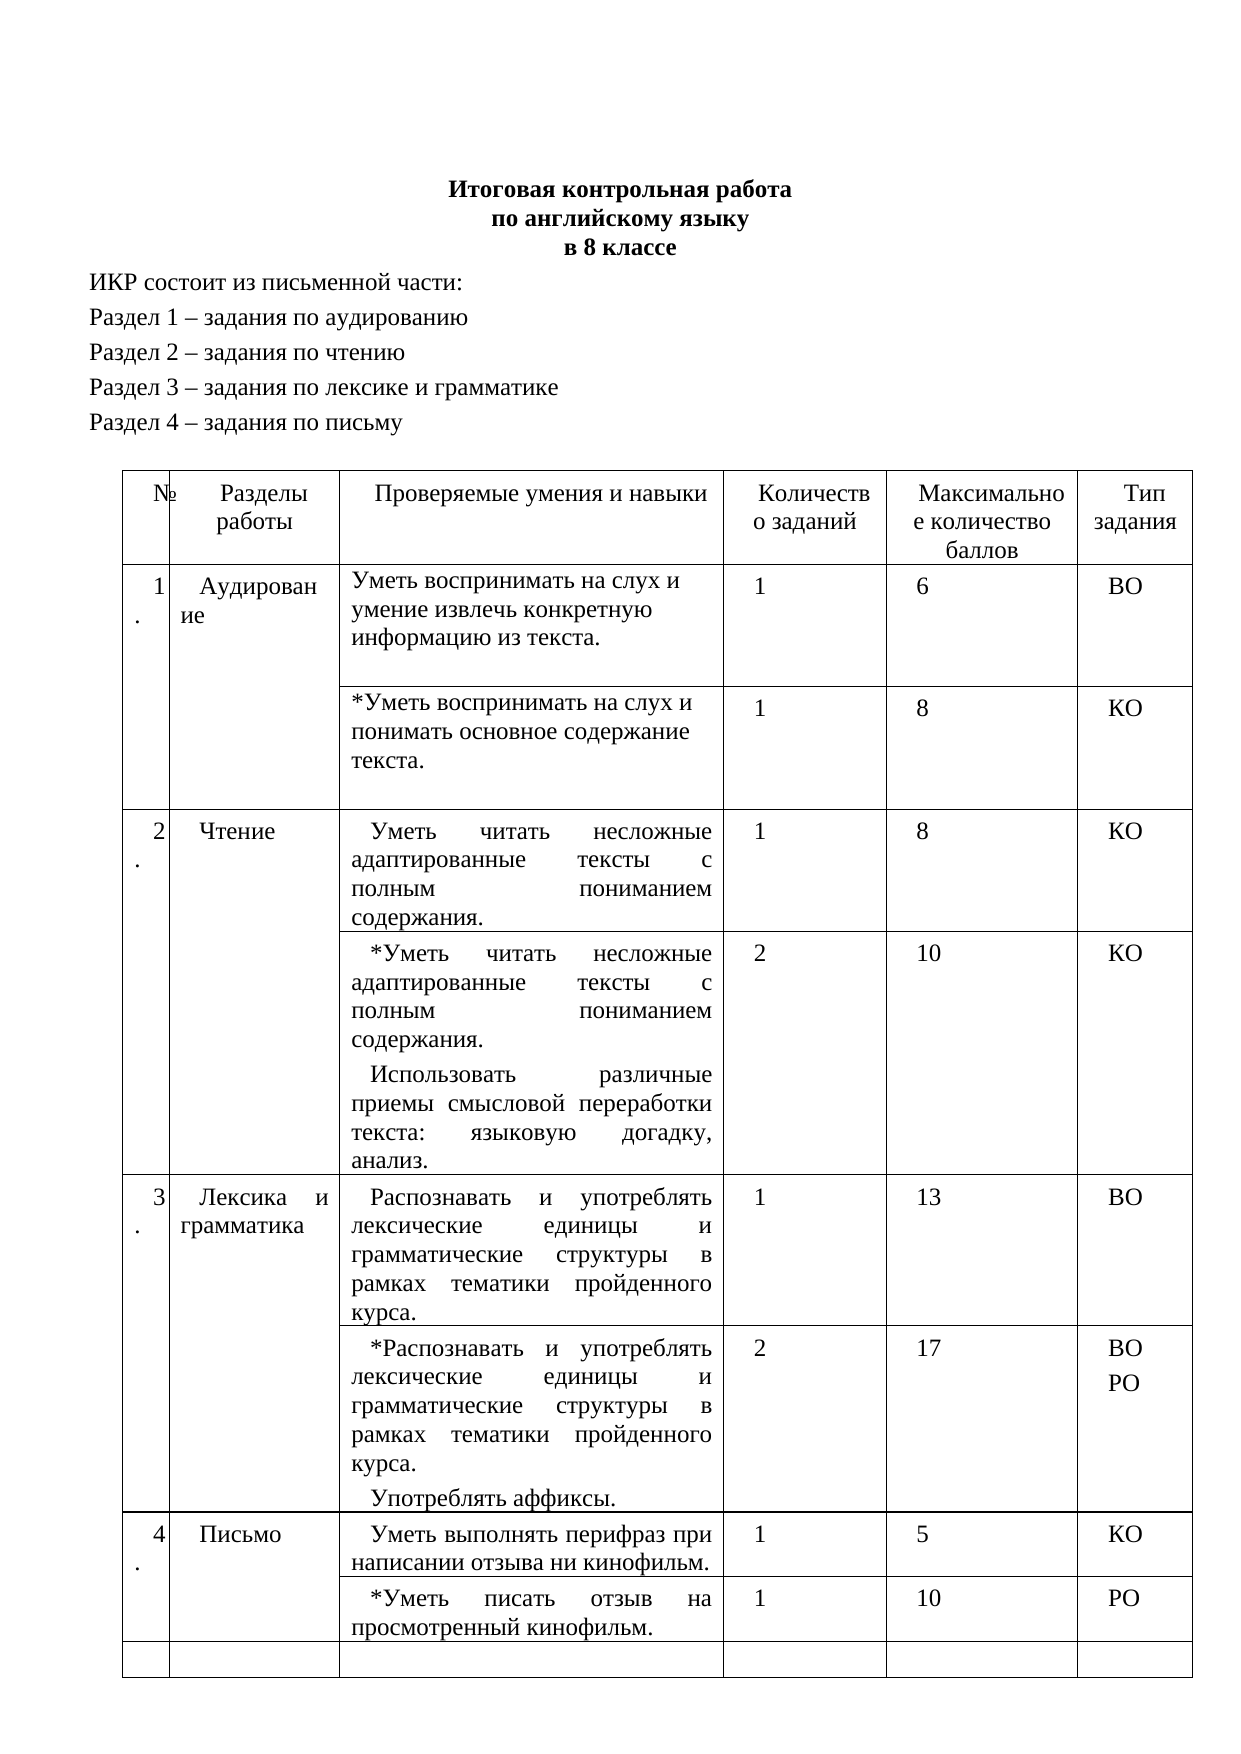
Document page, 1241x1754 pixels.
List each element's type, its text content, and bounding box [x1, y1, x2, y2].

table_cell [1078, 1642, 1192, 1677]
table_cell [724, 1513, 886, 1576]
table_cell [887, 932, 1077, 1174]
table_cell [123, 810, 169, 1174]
list Раздел 2 – задания по чтению [70, 337, 1181, 365]
list ИКР состоит из письменной части: [70, 267, 1181, 295]
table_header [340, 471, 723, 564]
text в 8 классе [59, 232, 1181, 260]
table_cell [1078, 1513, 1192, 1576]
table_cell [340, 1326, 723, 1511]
text по английскому языку [59, 203, 1181, 232]
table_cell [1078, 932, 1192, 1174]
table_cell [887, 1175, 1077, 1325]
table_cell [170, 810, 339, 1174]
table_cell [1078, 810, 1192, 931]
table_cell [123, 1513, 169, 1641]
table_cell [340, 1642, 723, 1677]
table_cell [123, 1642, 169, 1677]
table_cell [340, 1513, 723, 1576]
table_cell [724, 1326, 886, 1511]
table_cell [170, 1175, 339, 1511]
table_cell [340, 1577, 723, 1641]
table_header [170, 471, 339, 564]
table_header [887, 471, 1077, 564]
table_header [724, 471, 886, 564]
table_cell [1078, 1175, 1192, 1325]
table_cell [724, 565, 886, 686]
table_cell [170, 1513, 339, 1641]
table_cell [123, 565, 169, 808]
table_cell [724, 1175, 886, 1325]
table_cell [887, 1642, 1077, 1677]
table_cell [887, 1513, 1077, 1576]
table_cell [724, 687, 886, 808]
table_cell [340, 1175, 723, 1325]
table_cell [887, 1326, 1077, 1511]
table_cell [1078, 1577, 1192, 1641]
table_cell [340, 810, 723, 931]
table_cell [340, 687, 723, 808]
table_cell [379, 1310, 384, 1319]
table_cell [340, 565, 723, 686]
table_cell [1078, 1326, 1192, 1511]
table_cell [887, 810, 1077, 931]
list Раздел 4 – задания по письму [70, 407, 1181, 435]
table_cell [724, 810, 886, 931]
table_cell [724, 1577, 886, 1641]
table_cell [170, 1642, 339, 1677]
list Раздел 1 – задания по аудированию [70, 302, 1181, 330]
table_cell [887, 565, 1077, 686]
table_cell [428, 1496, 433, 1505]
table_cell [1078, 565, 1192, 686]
list Раздел 3 – задания по лексике и грамматике [70, 372, 1181, 400]
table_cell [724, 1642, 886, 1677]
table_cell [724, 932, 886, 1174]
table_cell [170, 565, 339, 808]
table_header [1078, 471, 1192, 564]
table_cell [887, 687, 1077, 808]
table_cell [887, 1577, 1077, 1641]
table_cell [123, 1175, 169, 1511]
text Итоговая контрольная работа [59, 174, 1181, 203]
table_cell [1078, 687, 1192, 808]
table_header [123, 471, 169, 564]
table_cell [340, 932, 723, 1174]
